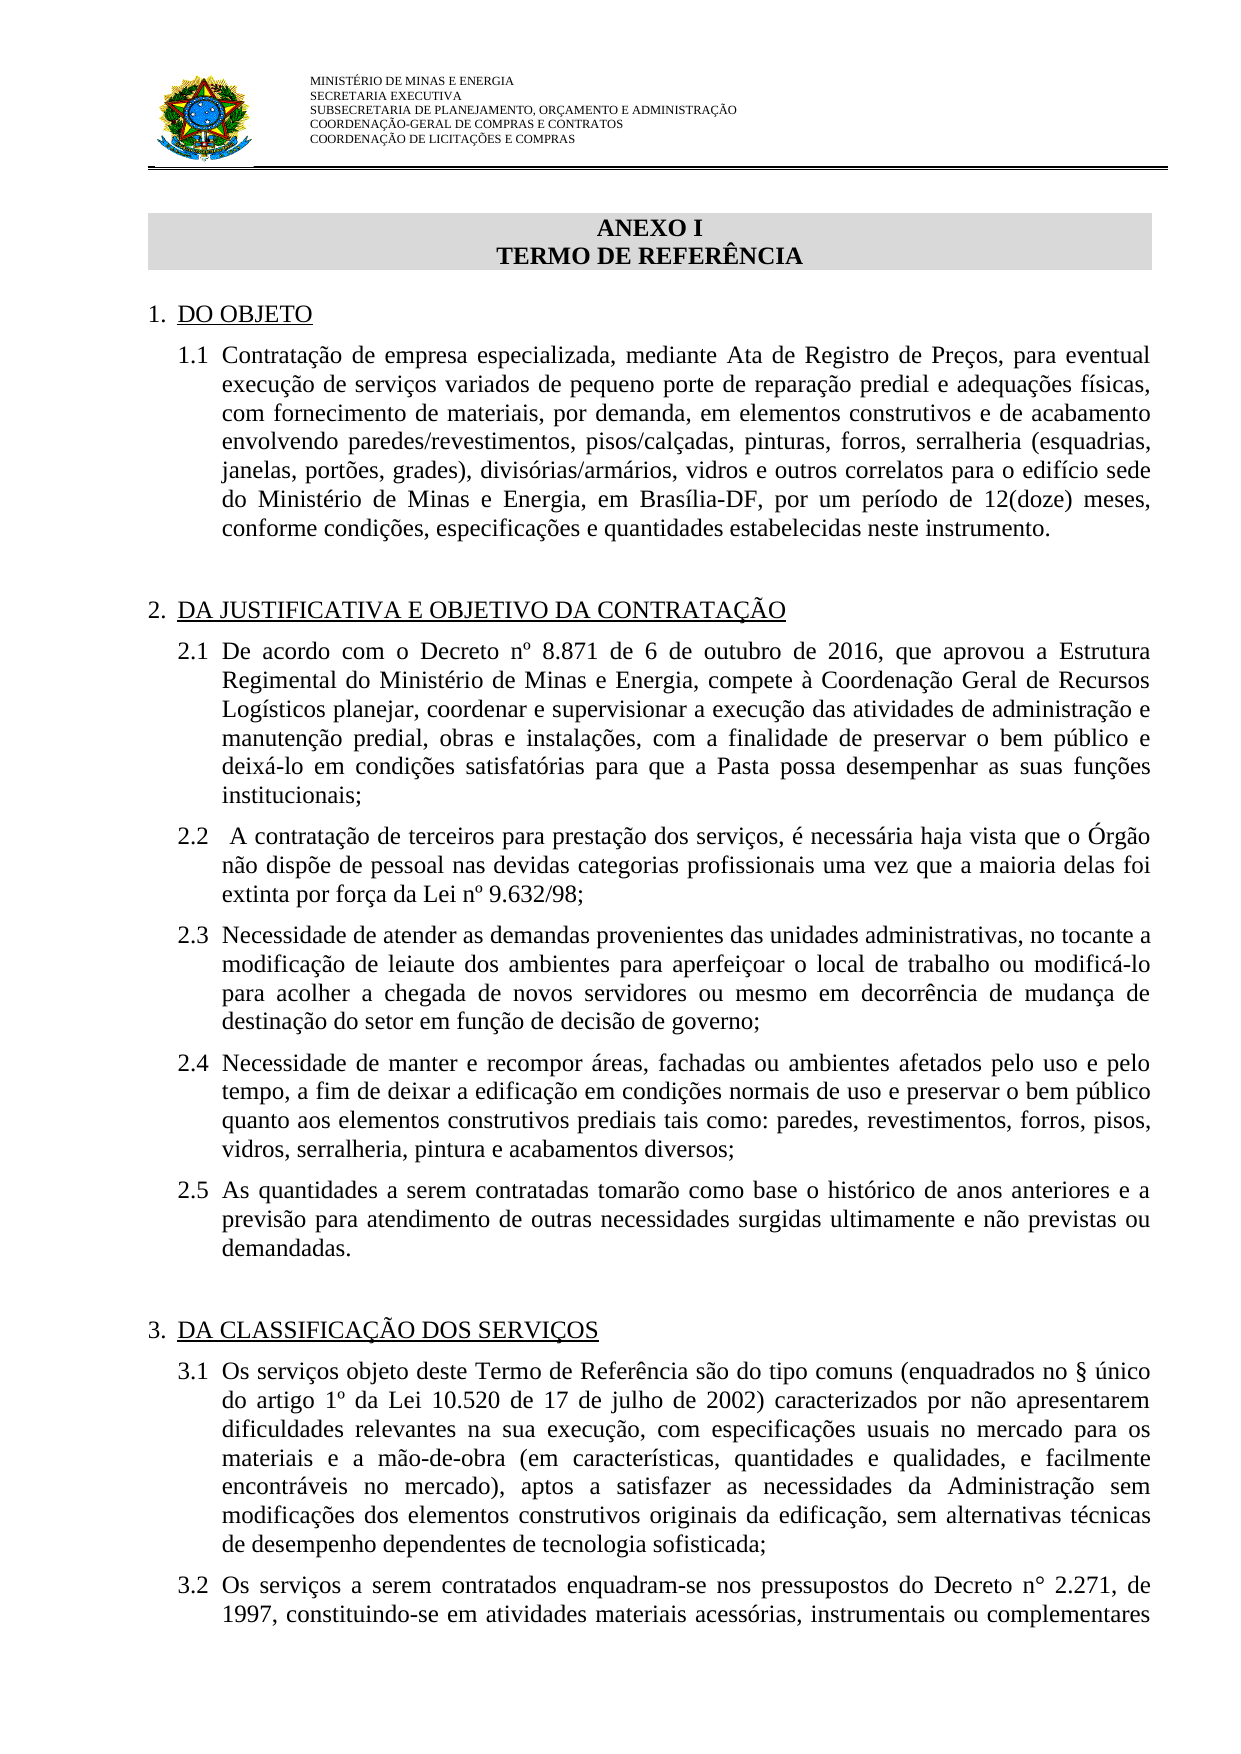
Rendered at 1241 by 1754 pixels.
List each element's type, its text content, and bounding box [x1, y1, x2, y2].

text TERMO DE REFERÊNCIA [148, 241, 1152, 270]
list DO OBJETO [148, 299, 1152, 328]
list A contratação de terceiros para prestação dos serviços, é necessária haja vista que o Órgão não dispõe de pessoal nas devidas categorias profissionais uma vez que a maioria delas foi extinta por força da Lei nº 9.632/98; [177, 821, 1152, 908]
picture [155, 73, 254, 167]
list As quantidades a serem contratadas tomarão como base o histórico de anos anteriores e a previsão para atendimento de outras necessidades surgidas ultimamente e não previstas ou demandadas. [177, 1175, 1152, 1261]
list Contratação de empresa especializada, mediante Ata de Registro de Preços, para eventual execução de serviços variados de pequeno porte de reparação predial e adequações físicas, com fornecimento de materiais, por demanda, em elementos construtivos e de acabamento envolvendo paredes/revestimentos, pisos/calçadas, pinturas, forros, serralheria (esquadrias, janelas, portões, grades), divisórias/armários, vidros e outros correlatos para o edifício sede do Ministério de Minas e Energia, em Brasília-DF, por um período de 12(doze) meses, conforme condições, especificações e quantidades estabelecidas neste instrumento. [177, 340, 1152, 541]
list DA CLASSIFICAÇÃO DOS SERVIÇOS [148, 1315, 1152, 1344]
text ANEXO I [148, 213, 1152, 241]
list Necessidade de atender as demandas provenientes das unidades administrativas, no tocante a modificação de leiaute dos ambientes para aperfeiçoar o local de trabalho ou modificá-lo para acolher a chegada de novos servidores ou mesmo em decorrência de mudança de destinação do setor em função de decisão de governo; [177, 920, 1152, 1035]
list DA JUSTIFICATIVA E OBJETIVO DA CONTRATAÇÃO [148, 595, 1152, 624]
list Os serviços objeto deste Termo de Referência são do tipo comuns (enquadrados no § único do artigo 1º da Lei 10.520 de 17 de julho de 2002) caracterizados por não apresentarem dificuldades relevantes na sua execução, com especificações usuais no mercado para os materiais e a mão-de-obra (em características, quantidades e qualidades, e facilmente encontráveis no mercado), aptos a satisfazer as necessidades da Administração sem modificações dos elementos construtivos originais da edificação, sem alternativas técnicas de desempenho dependentes de tecnologia sofisticada; [177, 1356, 1152, 1558]
list Necessidade de manter e recompor áreas, fachadas ou ambientes afetados pelo uso e pelo tempo, a fim de deixar a edificação em condições normais de uso e preservar o bem público quanto aos elementos construtivos prediais tais como: paredes, revestimentos, forros, pisos, vidros, serralheria, pintura e acabamentos diversos; [177, 1048, 1152, 1163]
list De acordo com o Decreto nº 8.871 de 6 de outubro de 2016, que aprovou a Estrutura Regimental do Ministério de Minas e Energia, compete à Coordenação Geral de Recursos Logísticos planejar, coordenar e supervisionar a execução das atividades de administração e manutenção predial, obras e instalações, com a finalidade de preservar o bem público e deixá-lo em condições satisfatórias para que a Pasta possa desempenhar as suas funções institucionais; [177, 636, 1152, 809]
